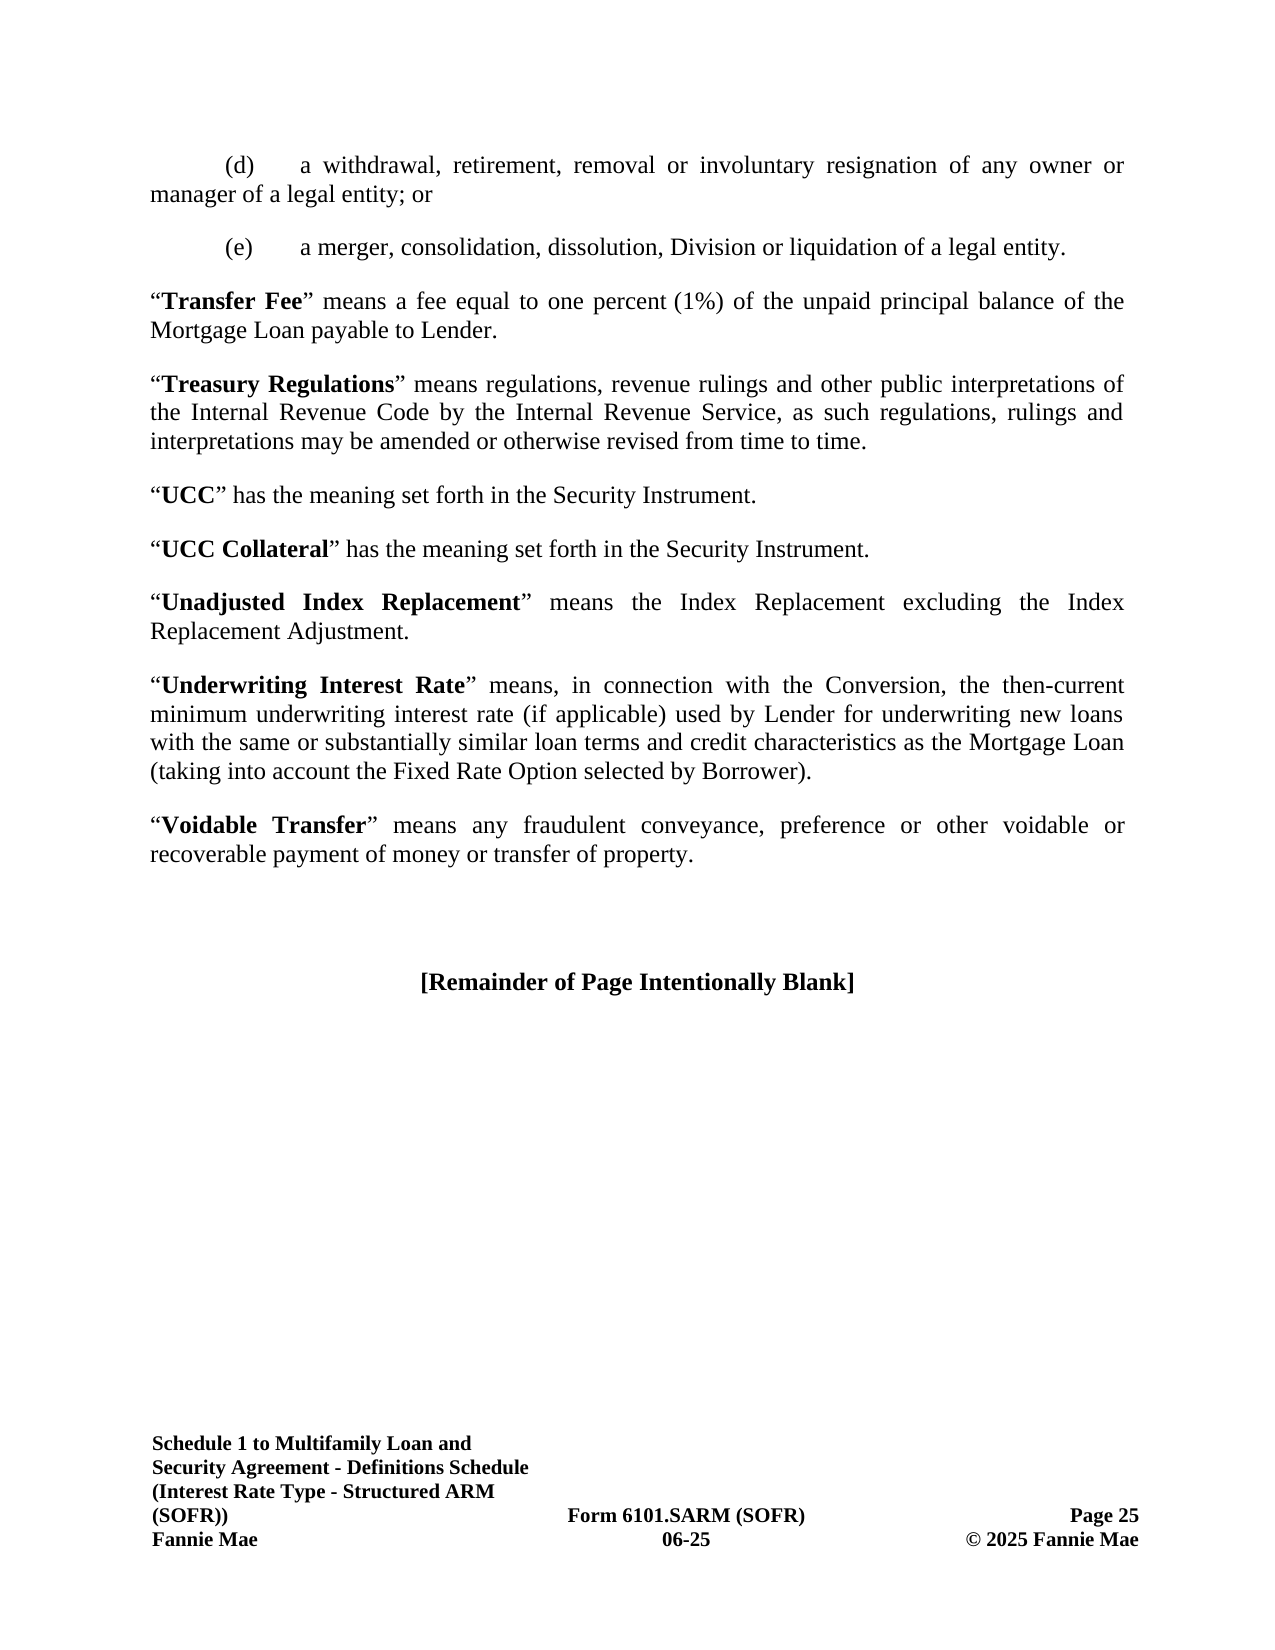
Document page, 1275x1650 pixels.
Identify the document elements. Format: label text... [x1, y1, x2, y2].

text (e) a merger, consolidation, dissolution, Division or liquidation of a legal entity. [150, 232, 1125, 261]
text (d) a withdrawal, retirement, removal or involuntary resignation of any owner or manager of a legal entity; or [150, 150, 1125, 207]
text “Transfer Fee” means a fee equal to one percent (1%) of the unpaid principal balance of the Mortgage Loan payable to Lender. [150, 286, 1125, 344]
text [Remainder of Page Intentionally Blank] [150, 967, 1125, 996]
text “Unadjusted Index Replacement” means the Index Replacement excluding the Index Replacement Adjustment. [150, 587, 1125, 645]
text “UCC Collateral” has the meaning set forth in the Security Instrument. [150, 534, 1125, 562]
text “Underwriting Interest Rate” means, in connection with the Conversion, the then-current minimum underwriting interest rate (if applicable) used by Lender for underwriting new loans with the same or substantially similar loan terms and credit characteristics as the Mortgage Loan (taking into account the Fixed Rate Option selected by Borrower). [150, 670, 1125, 785]
text “Voidable Transfer” means any fraudulent conveyance, preference or other voidable or recoverable payment of money or transfer of property. [150, 810, 1125, 867]
text “UCC” has the meaning set forth in the Security Instrument. [150, 480, 1125, 509]
text “Treasury Regulations” means regulations, revenue rulings and other public interpretations of the Internal Revenue Code by the Internal Revenue Service, as such regulations, rulings and interpretations may be amended or otherwise revised from time to time. [150, 369, 1125, 455]
